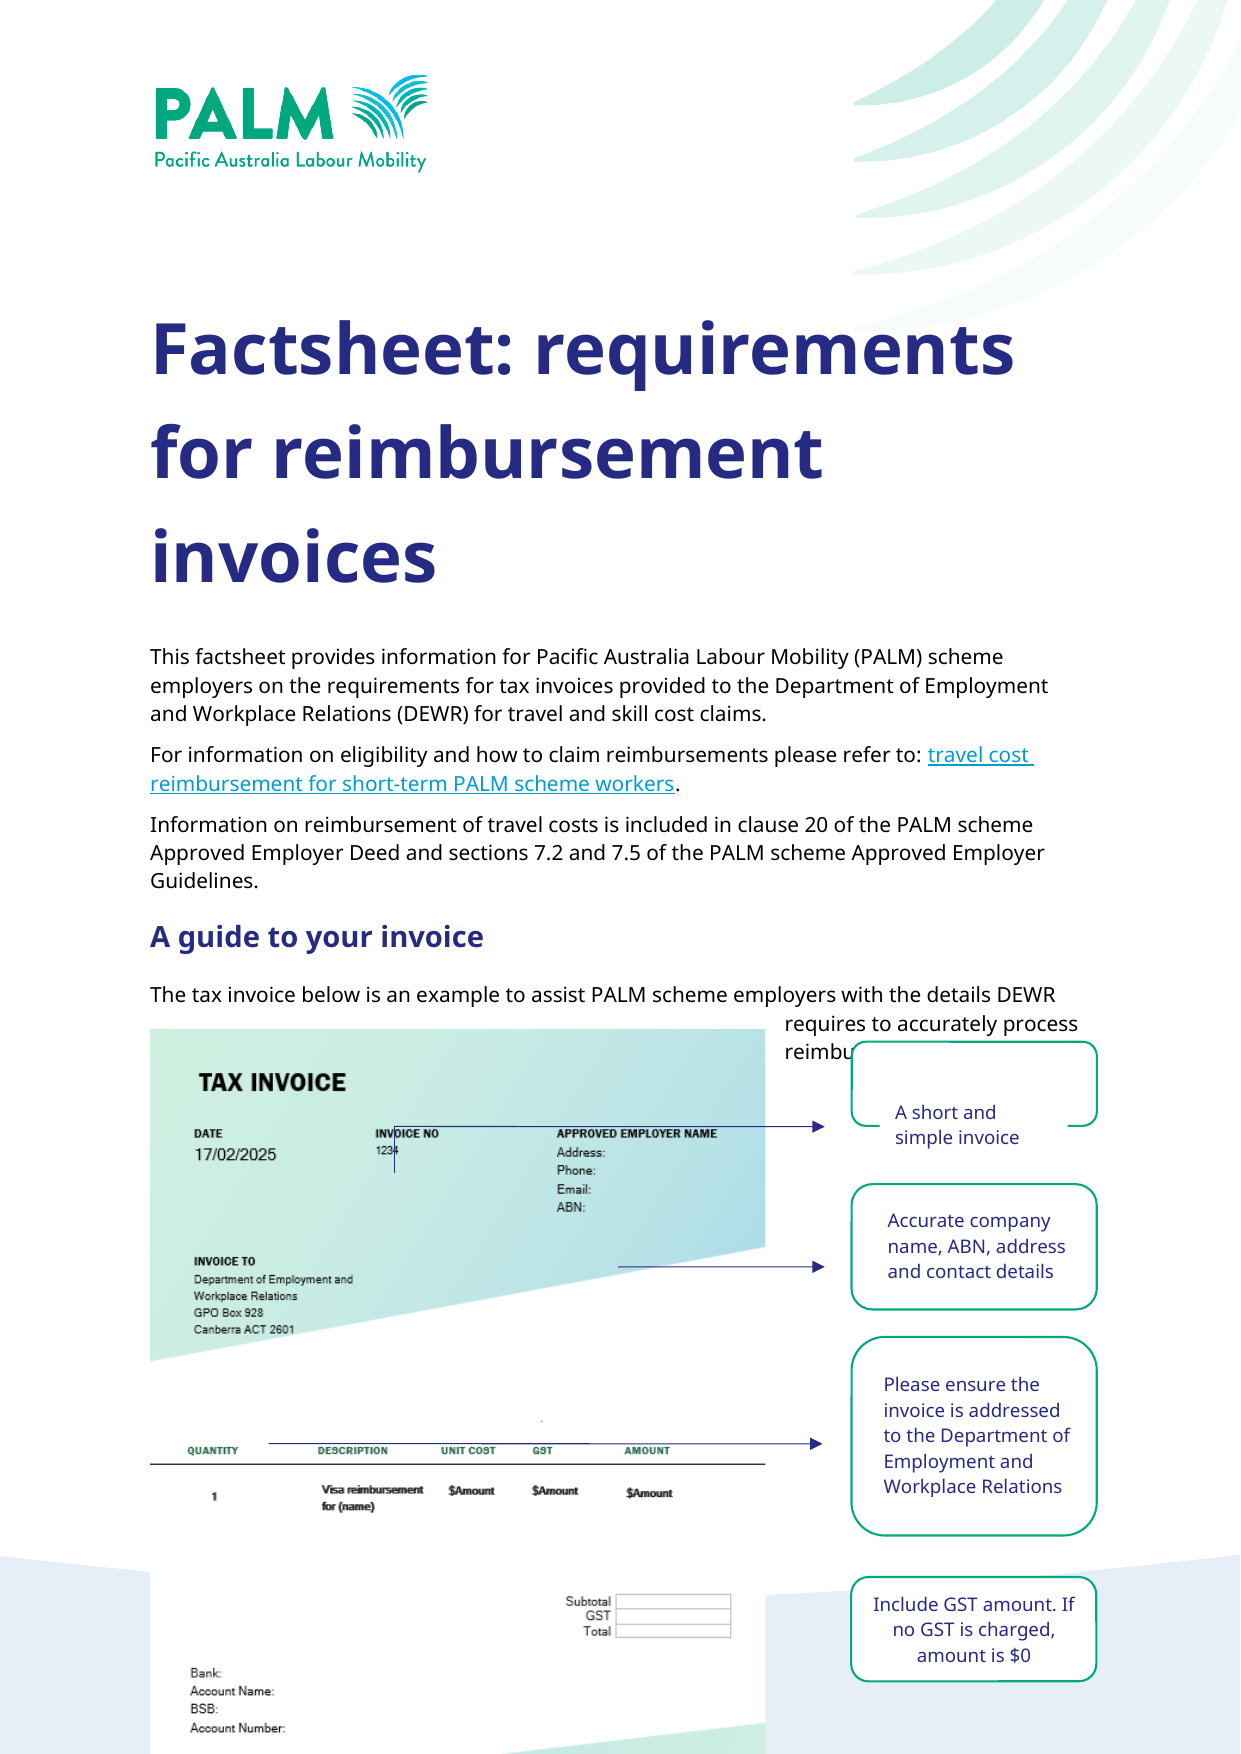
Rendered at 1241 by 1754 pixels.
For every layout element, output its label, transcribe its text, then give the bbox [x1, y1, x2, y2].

text This factsheet provides information for Pacific Australia Labour Mobility (PALM) scheme employers on the requirements for tax invoices provided to the Department of Employment and Workplace Relations (DEWR) for travel and skill cost claims. [150, 642, 1090, 728]
subtitle A guide to your invoice [150, 916, 1090, 956]
picture [0, 0, 1241, 1754]
title Factsheet: requirements for reimbursement invoices [150, 299, 1090, 603]
text The tax invoice below is an example to assist PALM scheme employers with the details DEWR requires to accurately process reimbursement claims. [150, 981, 1090, 1066]
text Information on reimbursement of travel costs is included in clause 20 of the PALM scheme Approved Employer Deed and sections 7.2 and 7.5 of the PALM scheme Approved Employer Guidelines. [150, 810, 1090, 895]
text For information on eligibility and how to claim reimbursements please refer to: travel cost reimbursement for short-term PALM scheme workers. [150, 740, 1090, 797]
